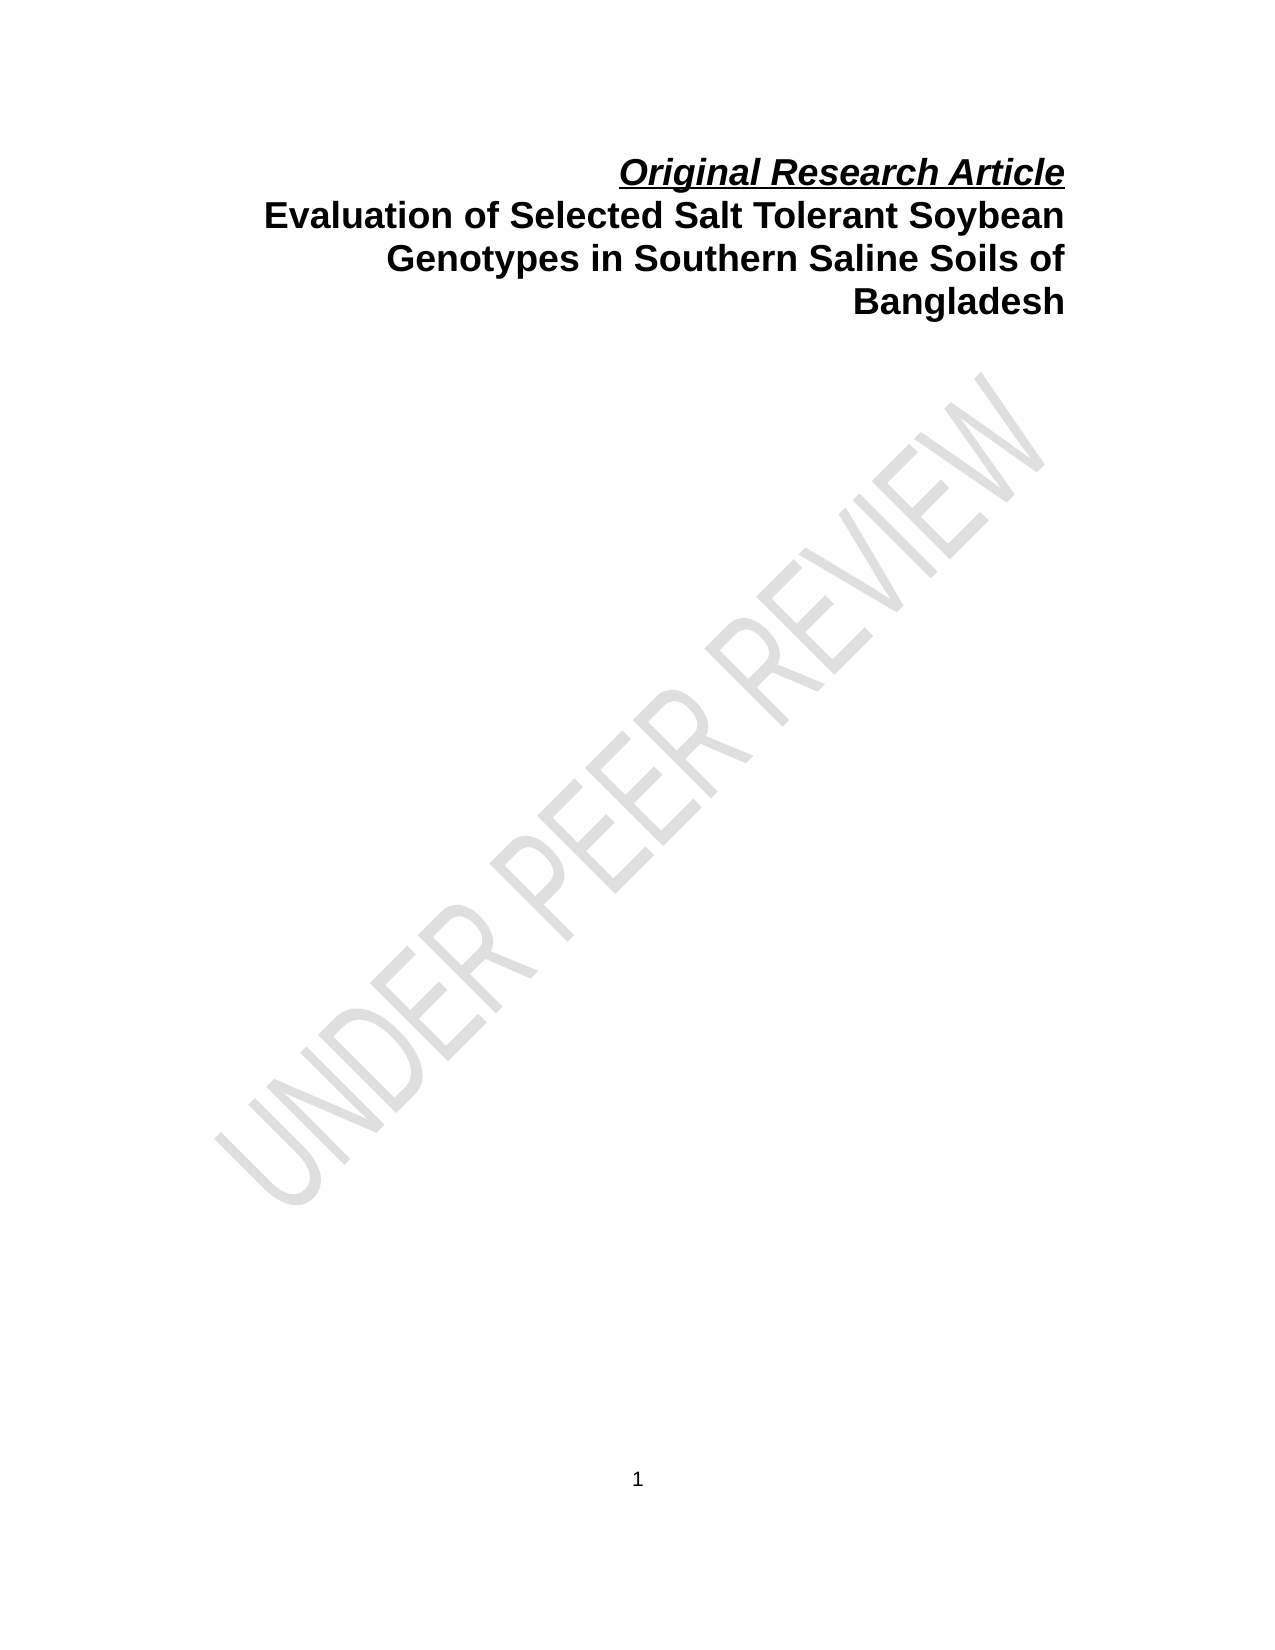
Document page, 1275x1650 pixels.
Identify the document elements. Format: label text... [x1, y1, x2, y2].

text Evaluation of Selected Salt Tolerant Soybean Genotypes in Southern Saline Soils of Bangladesh [210, 193, 1065, 322]
text Original Research Article [210, 150, 1065, 193]
